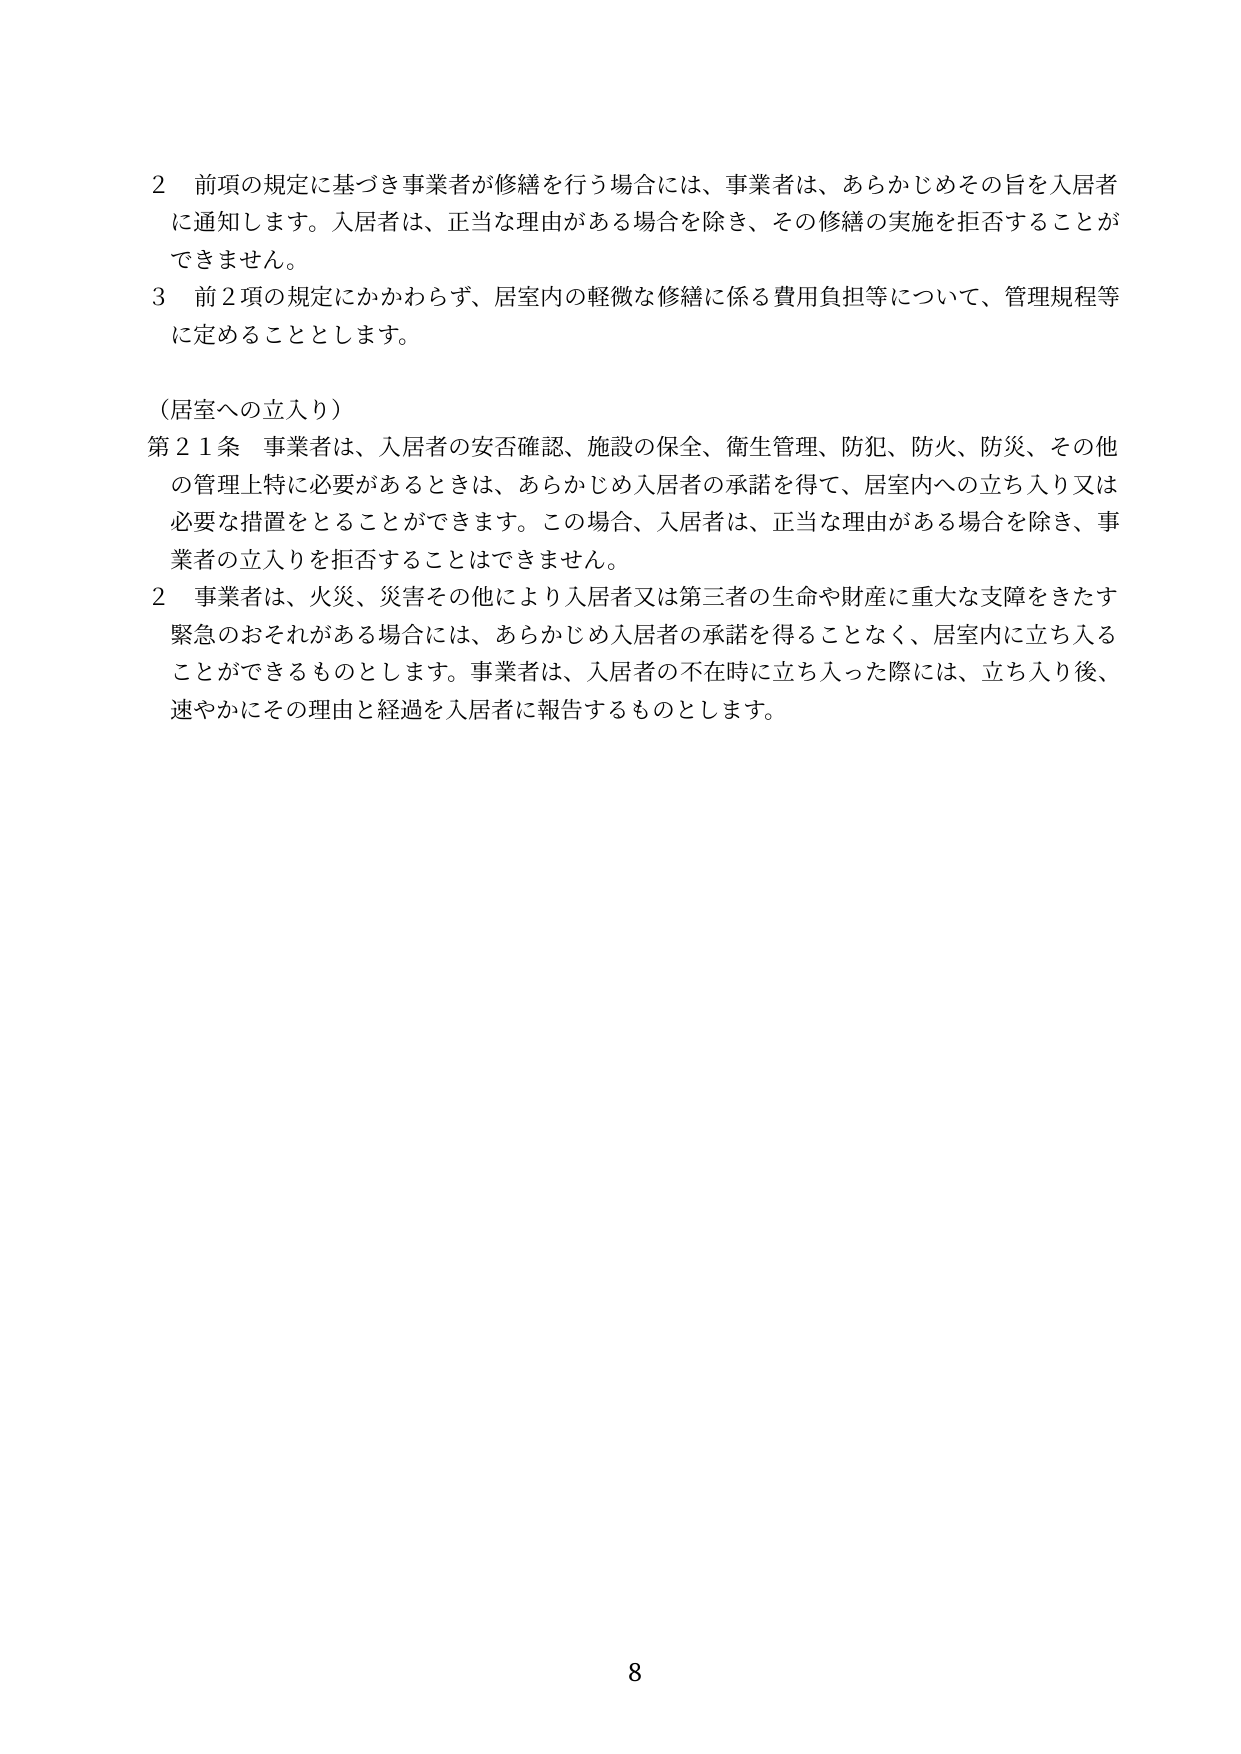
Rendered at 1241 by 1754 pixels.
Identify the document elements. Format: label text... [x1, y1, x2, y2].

text ２ 事業者は、火災、災害その他により入居者又は第三者の生命や財産に重大な支障をきたす緊急のおそれがある場合には、あらかじめ入居者の承諾を得ることなく、居室内に立ち入ることができるものとします。事業者は、入居者の不在時に立ち入った際には、立ち入り後、速やかにその理由と経過を入居者に報告するものとします。 [148, 577, 1122, 727]
text 第２１条 事業者は、入居者の安否確認、施設の保全、衛生管理、防犯、防火、防災、その他の管理上特に必要があるときは、あらかじめ入居者の承諾を得て、居室内への立ち入り又は必要な措置をとることができます。この場合、入居者は、正当な理由がある場合を除き、事業者の立入りを拒否することはできません。 [148, 427, 1122, 577]
text ３ 前２項の規定にかかわらず、居室内の軽微な修繕に係る費用負担等について、管理規程等に定めることとします。 [148, 277, 1122, 352]
text （居室への立入り） [148, 389, 1122, 427]
text ２ 前項の規定に基づき事業者が修繕を行う場合には、事業者は、あらかじめその旨を入居者に通知します。入居者は、正当な理由がある場合を除き、その修繕の実施を拒否することができません。 [148, 164, 1122, 277]
